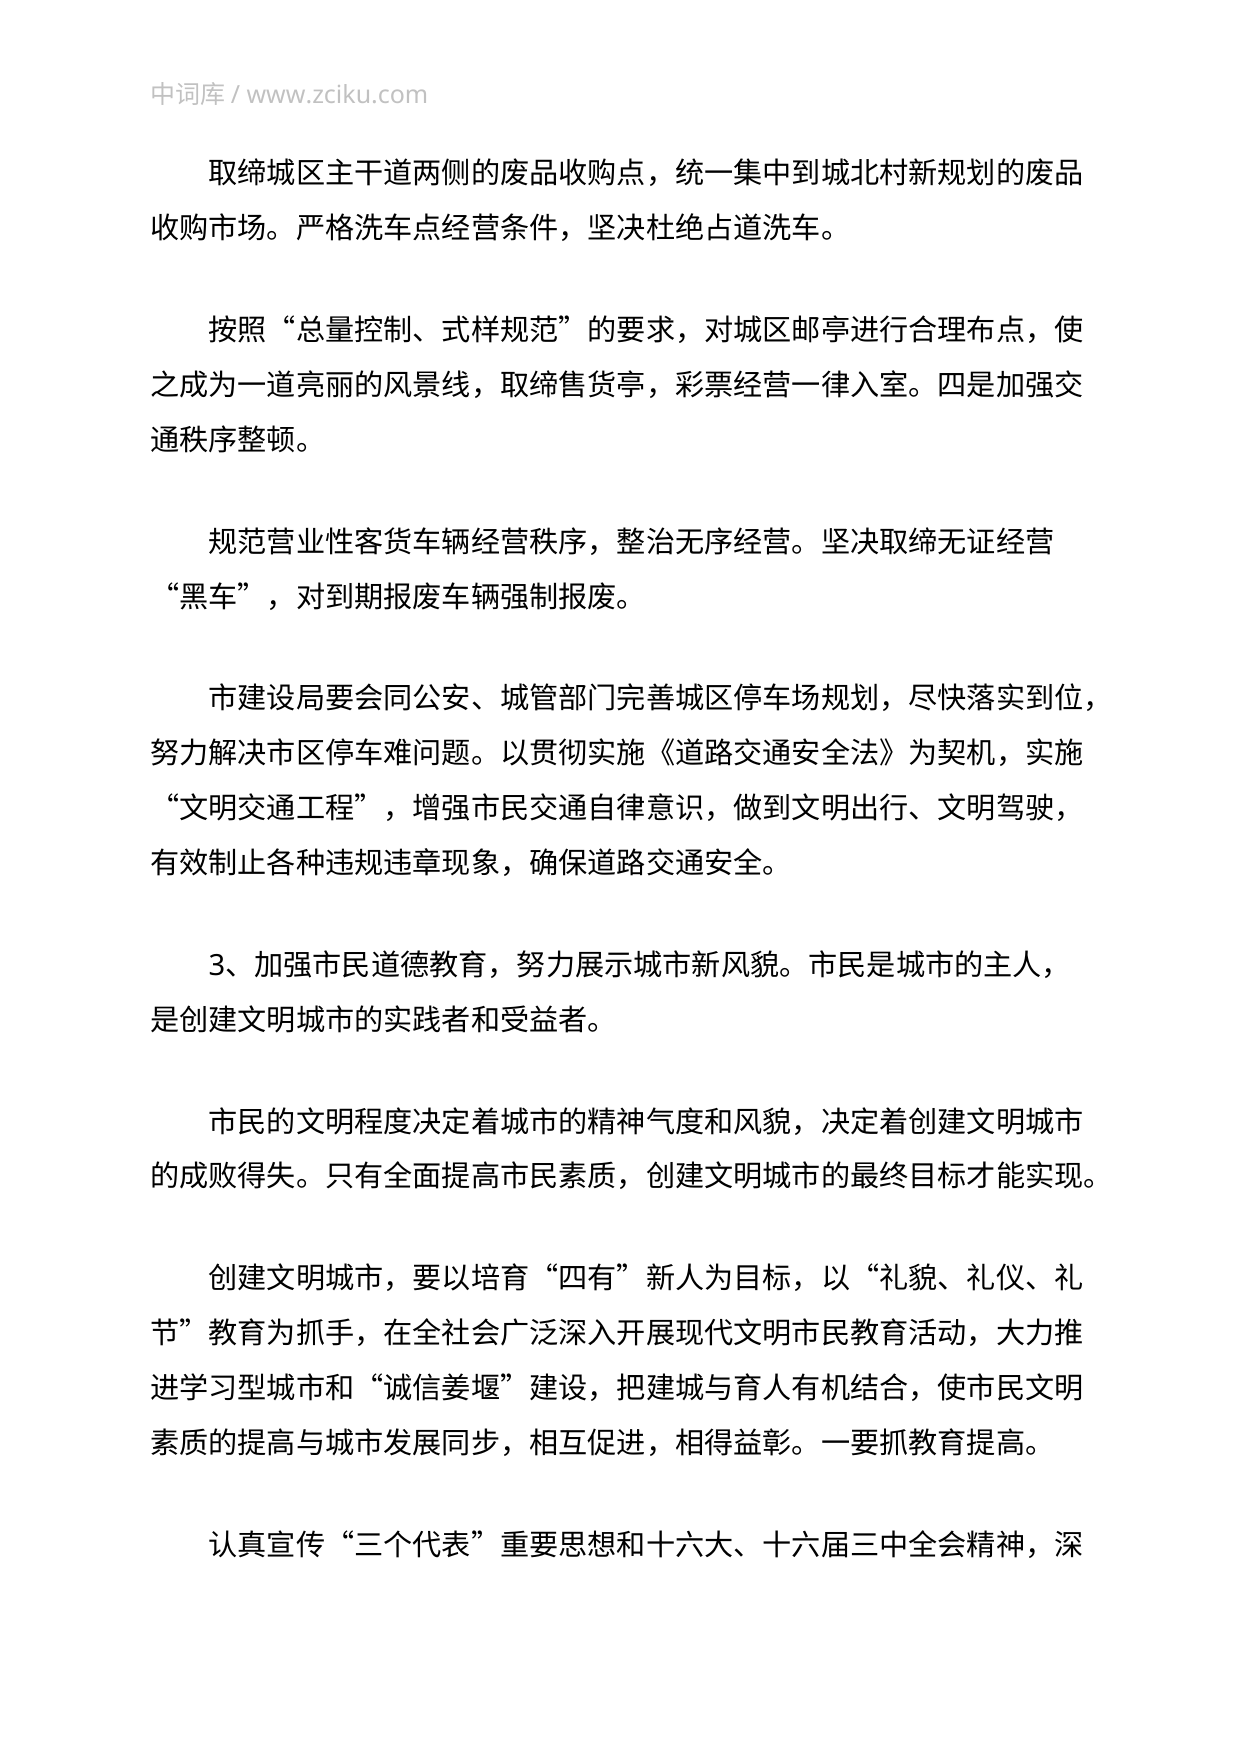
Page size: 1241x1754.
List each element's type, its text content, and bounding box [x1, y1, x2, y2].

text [150, 1521, 1090, 1563]
text 取缔城区主干道两侧的废品收购点，统一集中到城北村新规划的废品收购市场。严格洗车点经营条件，坚决杜绝占道洗车。 [150, 150, 1090, 247]
text 规范营业性客货车辆经营秩序，整治无序经营。坚决取缔无证经营“黑车”，对到期报废车辆强制报废。 [150, 518, 1090, 615]
text 3、加强市民道德教育，努力展示城市新风貌。市民是城市的主人，是创建文明城市的实践者和受益者。 [150, 941, 1090, 1039]
text 市民的文明程度决定着城市的精神气度和风貌，决定着创建文明城市的成败得失。只有全面提高市民素质，创建文明城市的最终目标才能实现。 [150, 1098, 1090, 1195]
text 创建文明城市，要以培育“四有”新人为目标，以“礼貌、礼仪、礼节”教育为抓手，在全社会广泛深入开展现代文明市民教育活动，大力推进学习型城市和“诚信姜堰”建设，把建城与育人有机结合，使市民文明素质的提高与城市发展同步，相互促进，相得益彰。一要抓教育提高。 [150, 1255, 1090, 1462]
text 按照“总量控制、式样规范”的要求，对城区邮亭进行合理布点，使之成为一道亮丽的风景线，取缔售货亭，彩票经营一律入室。四是加强交通秩序整顿。 [150, 307, 1090, 459]
text 市建设局要会同公安、城管部门完善城区停车场规划，尽快落实到位，努力解决市区停车难问题。以贯彻实施《道路交通安全法》为契机，实施“文明交通工程”，增强市民交通自律意识，做到文明出行、文明驾驶，有效制止各种违规违章现象，确保道路交通安全。 [150, 675, 1090, 882]
